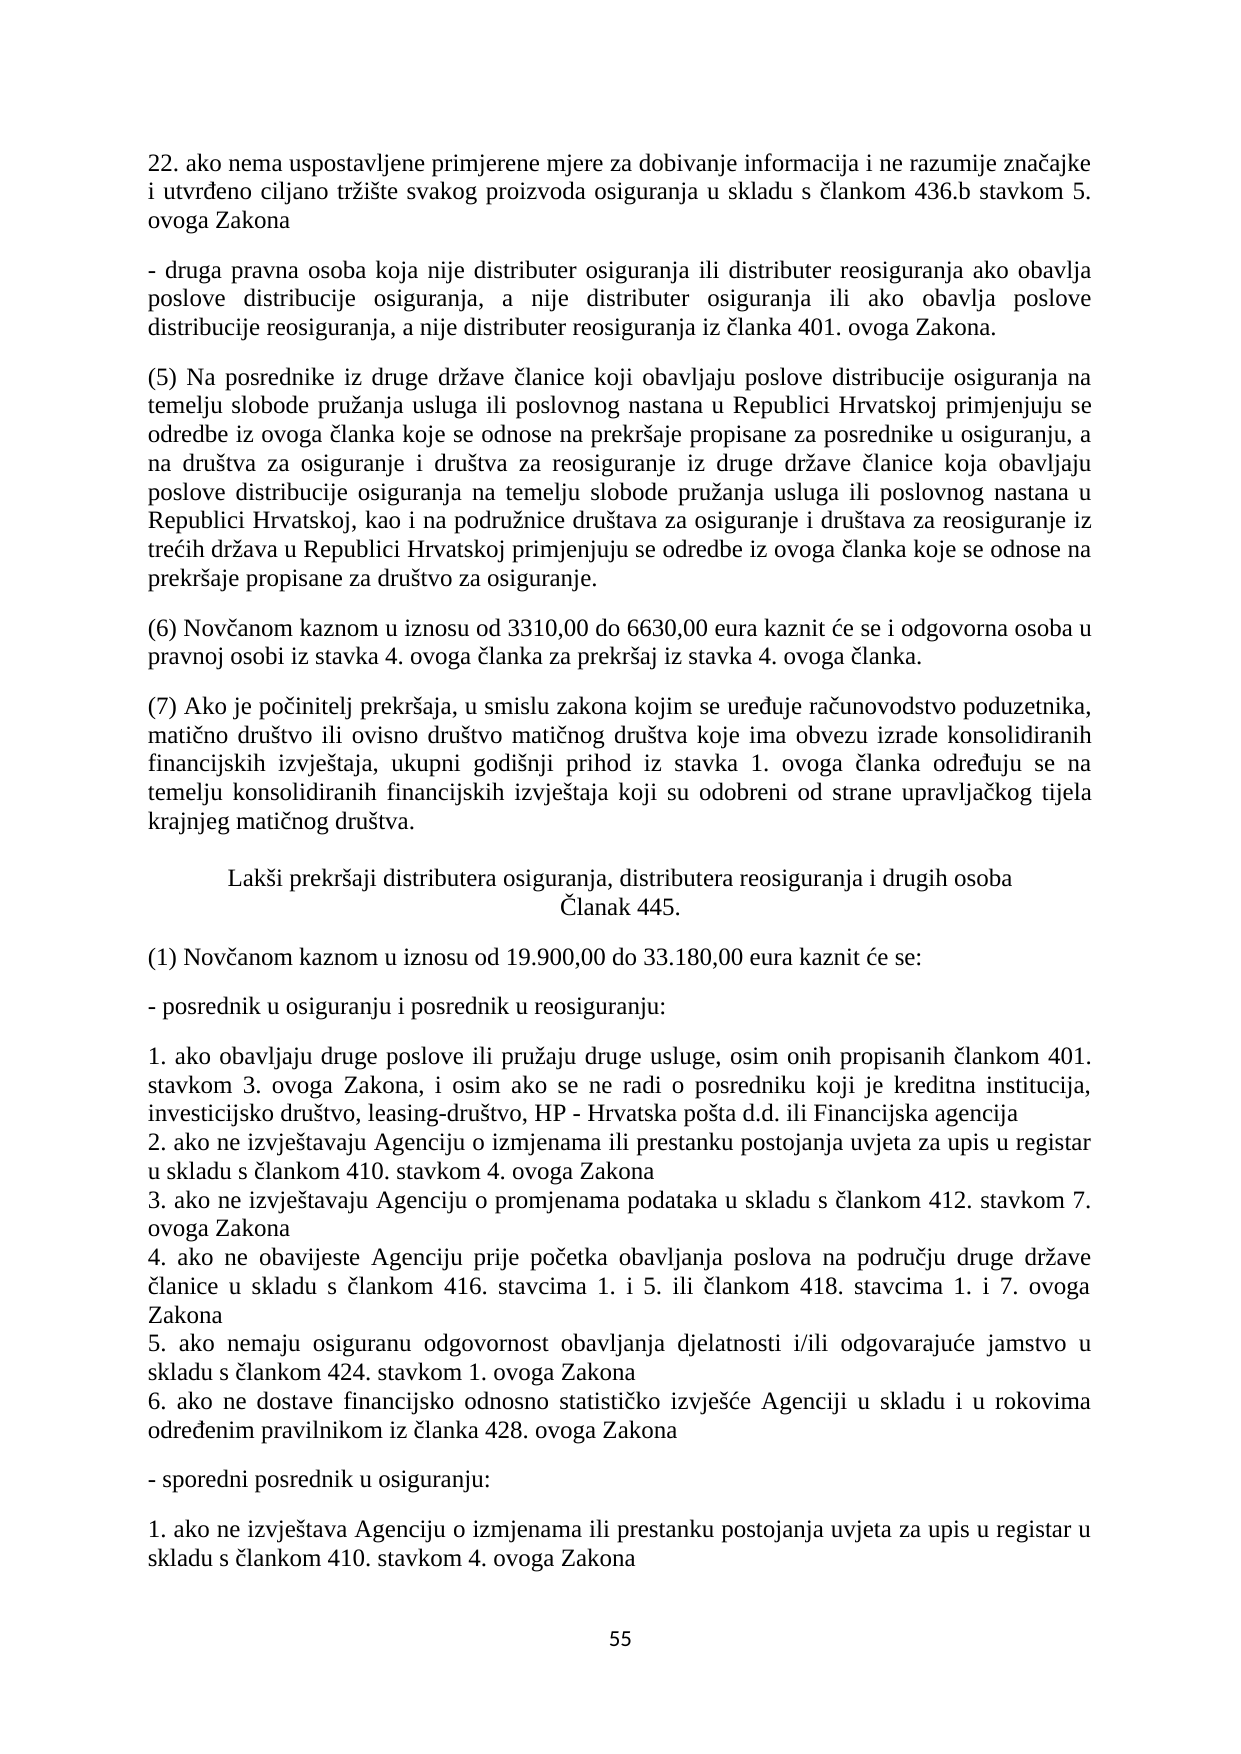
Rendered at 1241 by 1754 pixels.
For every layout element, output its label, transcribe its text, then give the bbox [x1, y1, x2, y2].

text 2. ako ne izvještavaju Agenciju o izmjenama ili prestanku postojanja uvjeta za upis u registar u skladu s člankom 410. stavkom 4. ovoga Zakona [148, 1127, 1093, 1185]
text (7) Ako je počinitelj prekršaja, u smislu zakona kojim se uređuje računovodstvo poduzetnika, matično društvo ili ovisno društvo matičnog društva koje ima obvezu izrade konsolidiranih financijskih izvještaja, ukupni godišnji prihod iz stavka 1. ovoga članka određuju se na temelju konsolidiranih financijskih izvještaja koji su odobreni od strane upravljačkog tijela krajnjeg matičnog društva. [148, 691, 1093, 835]
text - druga pravna osoba koja nije distributer osiguranja ili distributer reosiguranja ako obavlja poslove distribucije osiguranja, a nije distributer osiguranja ili ako obavlja poslove distribucije reosiguranja, a nije distributer reosiguranja iz članka 401. ovoga Zakona. [148, 255, 1093, 341]
text - sporedni posrednik u osiguranju: [148, 1464, 1093, 1493]
text Članak 445. [148, 892, 1093, 921]
text 6. ako ne dostave financijsko odnosno statističko izvješće Agenciji u skladu i u rokovima određenim pravilnikom iz članka 428. ovoga Zakona [148, 1386, 1093, 1443]
text Lakši prekršaji distributera osiguranja, distributera reosiguranja i drugih osoba [148, 863, 1093, 892]
text 22. ako nema uspostavljene primjerene mjere za dobivanje informacija i ne razumije značajke i utvrđeno ciljano tržište svakog proizvoda osiguranja u skladu s člankom 436.b stavkom 5. ovoga Zakona [148, 148, 1093, 234]
text (6) Novčanom kaznom u iznosu od 3310,00 do 6630,00 eura kaznit će se i odgovorna osoba u pravnoj osobi iz stavka 4. ovoga članka za prekršaj iz stavka 4. ovoga članka. [148, 613, 1093, 670]
text (5) Na posrednike iz druge države članice koji obavljaju poslove distribucije osiguranja na temelju slobode pružanja usluga ili poslovnog nastana u Republici Hrvatskoj primjenjuju se odredbe iz ovoga članka koje se odnose na prekršaje propisane za posrednike u osiguranju, a na društva za osiguranje i društva za reosiguranje iz druge države članice koja obavljaju poslove distribucije osiguranja na temelju slobode pružanja usluga ili poslovnog nastana u Republici Hrvatskoj, kao i na podružnice društava za osiguranje i društava za reosiguranje iz trećih država u Republici Hrvatskoj primjenjuju se odredbe iz ovoga članka koje se odnose na prekršaje propisane za društvo za osiguranje. [148, 362, 1093, 592]
text 5. ako nemaju osiguranu odgovornost obavljanja djelatnosti i/ili odgovarajuće jamstvo u skladu s člankom 424. stavkom 1. ovoga Zakona [148, 1328, 1093, 1386]
text 1. ako obavljaju druge poslove ili pružaju druge usluge, osim onih propisanih člankom 401. stavkom 3. ovoga Zakona, i osim ako se ne radi o posredniku koji je kreditna institucija, investicijsko društvo, leasing-društvo, HP - Hrvatska pošta d.d. ili Financijska agencija [148, 1041, 1093, 1127]
text 4. ako ne obavijeste Agenciju prije početka obavljanja poslova na području druge države članice u skladu s člankom 416. stavcima 1. i 5. ili člankom 418. stavcima 1. i 7. ovoga Zakona [148, 1242, 1093, 1328]
text (1) Novčanom kaznom u iznosu od 19.900,00 do 33.180,00 eura kaznit će se: [148, 942, 1093, 971]
text 1. ako ne izvještava Agenciju o izmjenama ili prestanku postojanja uvjeta za upis u registar u skladu s člankom 410. stavkom 4. ovoga Zakona [148, 1514, 1093, 1571]
text - posrednik u osiguranju i posrednik u reosiguranju: [148, 991, 1093, 1020]
text 3. ako ne izvještavaju Agenciju o promjenama podataka u skladu s člankom 412. stavkom 7. ovoga Zakona [148, 1185, 1093, 1242]
